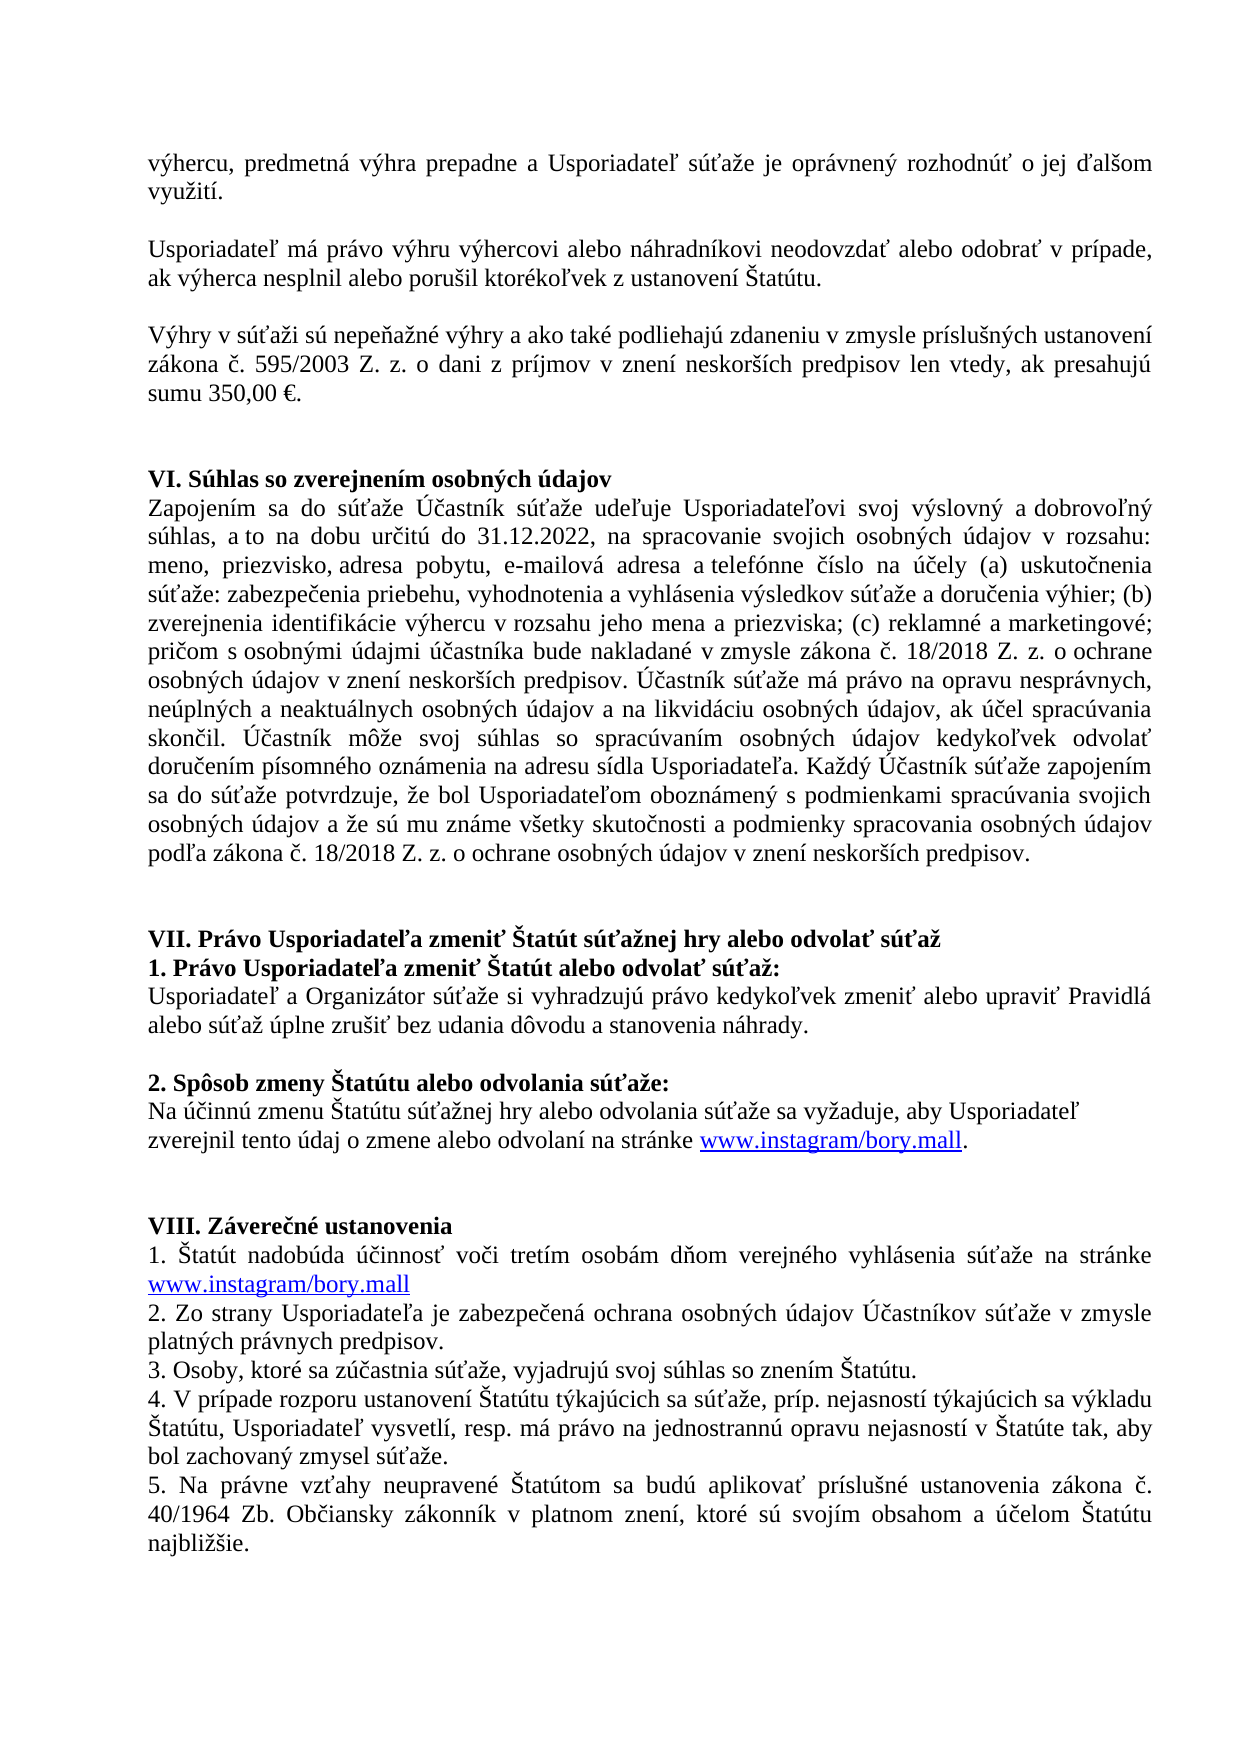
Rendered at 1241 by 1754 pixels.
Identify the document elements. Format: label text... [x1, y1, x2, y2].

text 4. V prípade rozporu ustanovení Štatútu týkajúcich sa súťaže, príp. nejasností týkajúcich sa výkladu Štatútu, Usporiadateľ vysvetlí, resp. má právo na jednostrannú opravu nejasností v Štatúte tak, aby bol zachovaný zmysel súťaže. [148, 1384, 1152, 1470]
text Usporiadateľ a Organizátor súťaže si vyhradzujú právo kedykoľvek zmeniť alebo upraviť Pravidlá alebo súťaž úplne zrušiť bez udania dôvodu a stanovenia náhrady. [148, 981, 1152, 1039]
text VII. Právo Usporiadateľa zmeniť Štatút súťažnej hry alebo odvolať súťaž [148, 924, 1152, 953]
text Zapojením sa do súťaže Účastník súťaže udeľuje Usporiadateľovi svoj výslovný a dobrovoľný súhlas, a to na dobu určitú do 31.12.2022, na spracovanie svojich osobných údajov v rozsahu: meno, priezvisko, adresa pobytu, e-mailová adresa a telefónne číslo na účely (a) uskutočnenia súťaže: zabezpečenia priebehu, vyhodnotenia a vyhlásenia výsledkov súťaže a doručenia výhier; (b) zverejnenia identifikácie výhercu v rozsahu jeho mena a priezviska; (c) reklamné a marketingové; pričom s osobnými údajmi účastníka bude nakladané v zmysle zákona č. 18/2018 Z. z. o ochrane osobných údajov v znení neskorších predpisov. Účastník súťaže má právo na opravu nesprávnych, neúplných a neaktuálnych osobných údajov a na likvidáciu osobných údajov, ak účel spracúvania skončil. Účastník môže svoj súhlas so spracúvaním osobných údajov kedykoľvek odvolať doručením písomného oznámenia na adresu sídla Usporiadateľa. Každý Účastník súťaže zapojením sa do súťaže potvrdzuje, že bol Usporiadateľom oboznámený s podmienkami spracúvania svojich osobných údajov a že sú mu známe všetky skutočnosti a podmienky spracovania osobných údajov podľa zákona č. 18/2018 Z. z. o ochrane osobných údajov v znení neskorších predpisov. [148, 493, 1152, 866]
text 1. Štatút nadobúda účinnosť voči tretím osobám dňom verejného vyhlásenia súťaže na stránke www.instagram/bory.mall [148, 1240, 1152, 1298]
text Na účinnú zmenu Štatútu súťažnej hry alebo odvolania súťaže sa vyžaduje, aby Usporiadateľ zverejnil tento údaj o zmene alebo odvolaní na stránke www.instagram/bory.mall. [148, 1096, 1152, 1154]
text 2. Spôsob zmeny Štatútu alebo odvolania súťaže: [148, 1068, 1152, 1096]
text 2. Zo strany Usporiadateľa je zabezpečená ochrana osobných údajov Účastníkov súťaže v zmysle platných právnych predpisov. [148, 1298, 1152, 1355]
text 5. Na právne vzťahy neupravené Štatútom sa budú aplikovať príslušné ustanovenia zákona č. 40/1964 Zb. Občiansky zákonník v platnom znení, ktoré sú svojím obsahom a účelom Štatútu najbližšie. [148, 1470, 1152, 1556]
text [148, 148, 1152, 205]
text VI. Súhlas so zverejnením osobných údajov [148, 464, 1152, 493]
text Výhry v súťaži sú nepeňažné výhry a ako také podliehajú zdaneniu v zmysle príslušných ustanovení zákona č. 595/2003 Z. z. o dani z príjmov v znení neskorších predpisov len vtedy, ak presahujú sumu 350,00 €. [148, 320, 1152, 406]
text Usporiadateľ má právo výhru výhercovi alebo náhradníkovi neodovzdať alebo odobrať v prípade, ak výherca nesplnil alebo porušil ktorékoľvek z ustanovení Štatútu. [148, 234, 1152, 291]
text VIII. Záverečné ustanovenia [148, 1211, 1152, 1240]
text 1. Právo Usporiadateľa zmeniť Štatút alebo odvolať súťaž: [148, 953, 1152, 981]
text 3. Osoby, ktoré sa zúčastnia súťaže, vyjadrujú svoj súhlas so znením Štatútu. [148, 1355, 1152, 1384]
